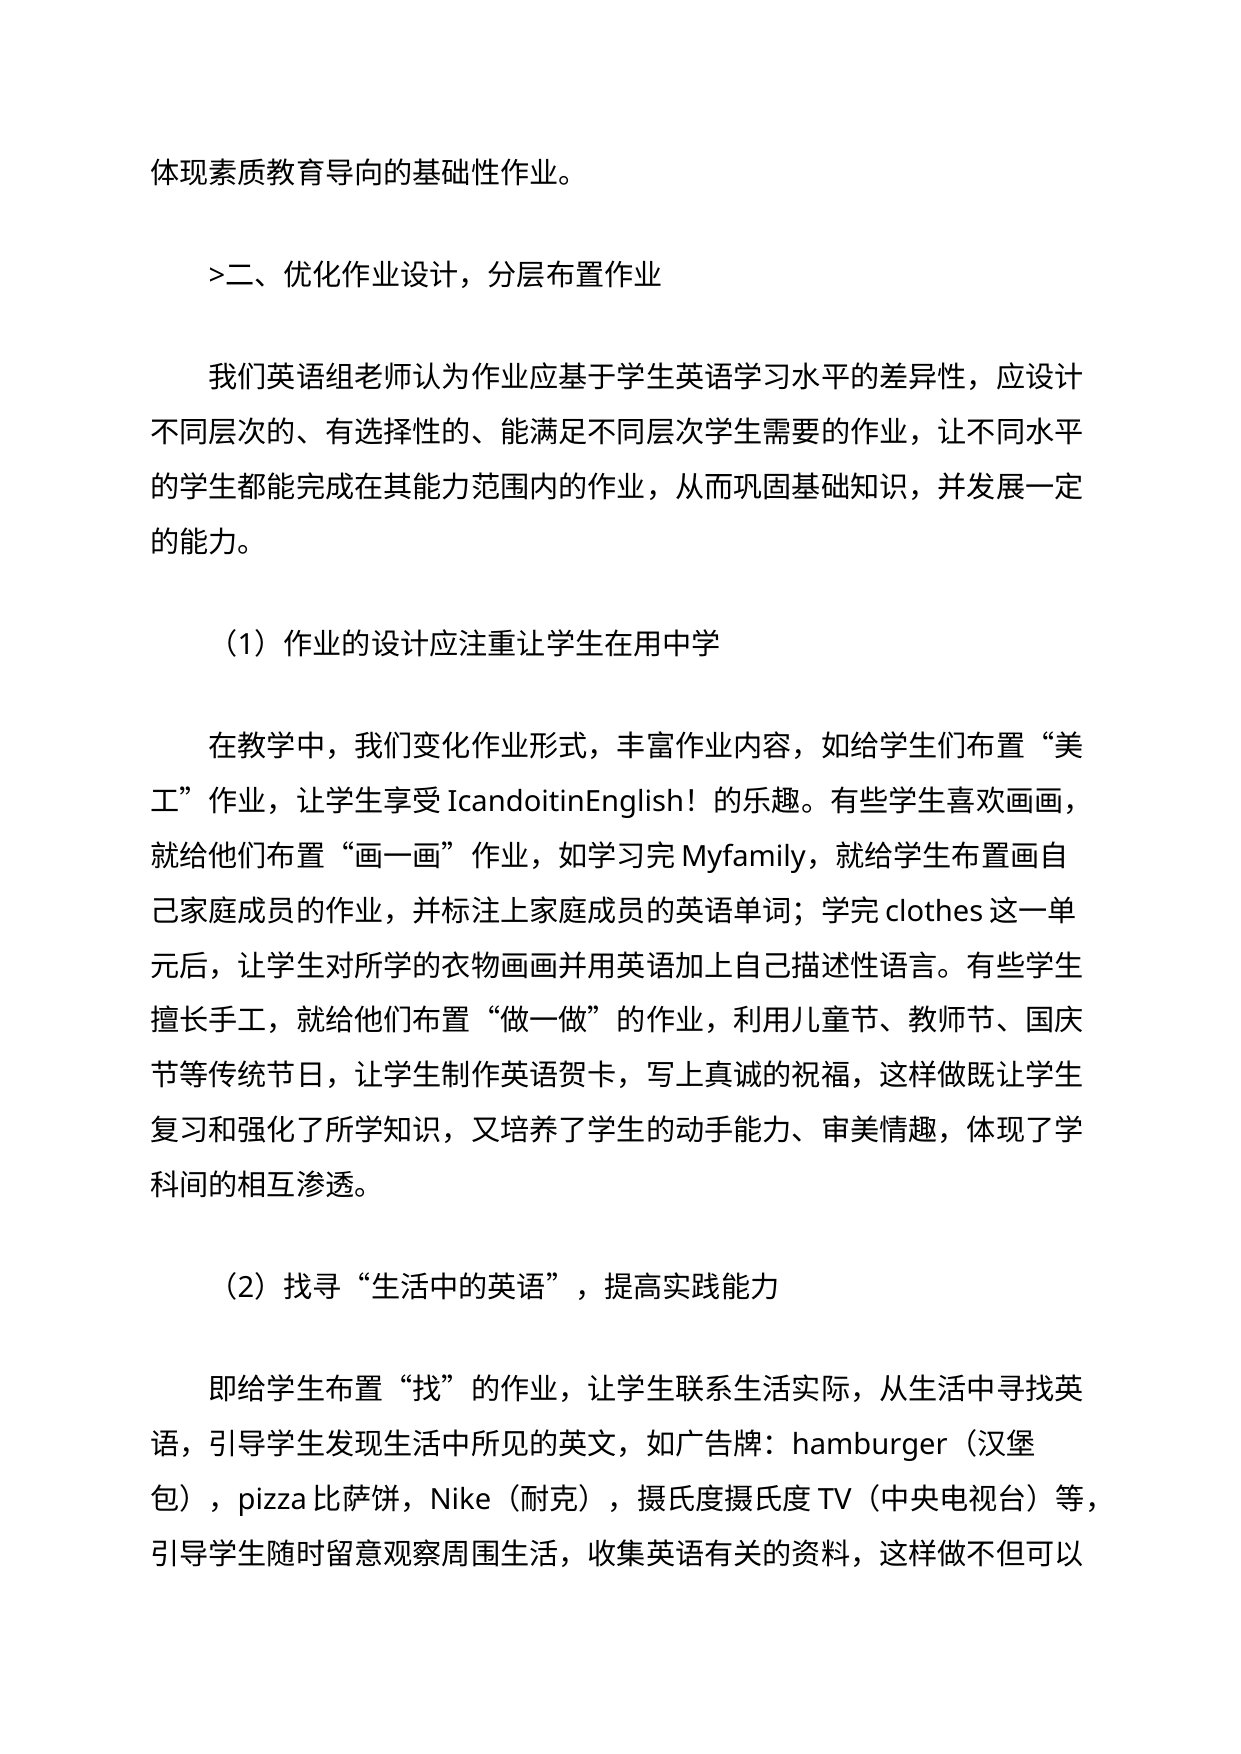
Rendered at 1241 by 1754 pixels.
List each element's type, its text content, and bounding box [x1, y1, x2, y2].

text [150, 150, 1090, 192]
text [150, 1365, 1090, 1573]
text （2）找寻“生活中的英语”，提高实践能力 [150, 1263, 1090, 1306]
text 在教学中，我们变化作业形式，丰富作业内容，如给学生们布置“美工”作业，让学生享受IcandoitinEnglish！的乐趣。有些学生喜欢画画，就给他们布置“画一画”作业，如学习完Myfamily，就给学生布置画自己家庭成员的作业，并标注上家庭成员的英语单词；学完clothes这一单元后，让学生对所学的衣物画画并用英语加上自己描述性语言。有些学生擅长手工，就给他们布置“做一做”的作业，利用儿童节、教师节、国庆节等传统节日，让学生制作英语贺卡，写上真诚的祝福，这样做既让学生复习和强化了所学知识，又培养了学生的动手能力、审美情趣，体现了学科间的相互渗透。 [150, 722, 1090, 1204]
text 我们英语组老师认为作业应基于学生英语学习水平的差异性，应设计不同层次的、有选择性的、能满足不同层次学生需要的作业，让不同水平的学生都能完成在其能力范围内的作业，从而巩固基础知识，并发展一定的能力。 [150, 354, 1090, 561]
text >二、优化作业设计，分层布置作业 [150, 252, 1090, 294]
text （1）作业的设计应注重让学生在用中学 [150, 620, 1090, 663]
